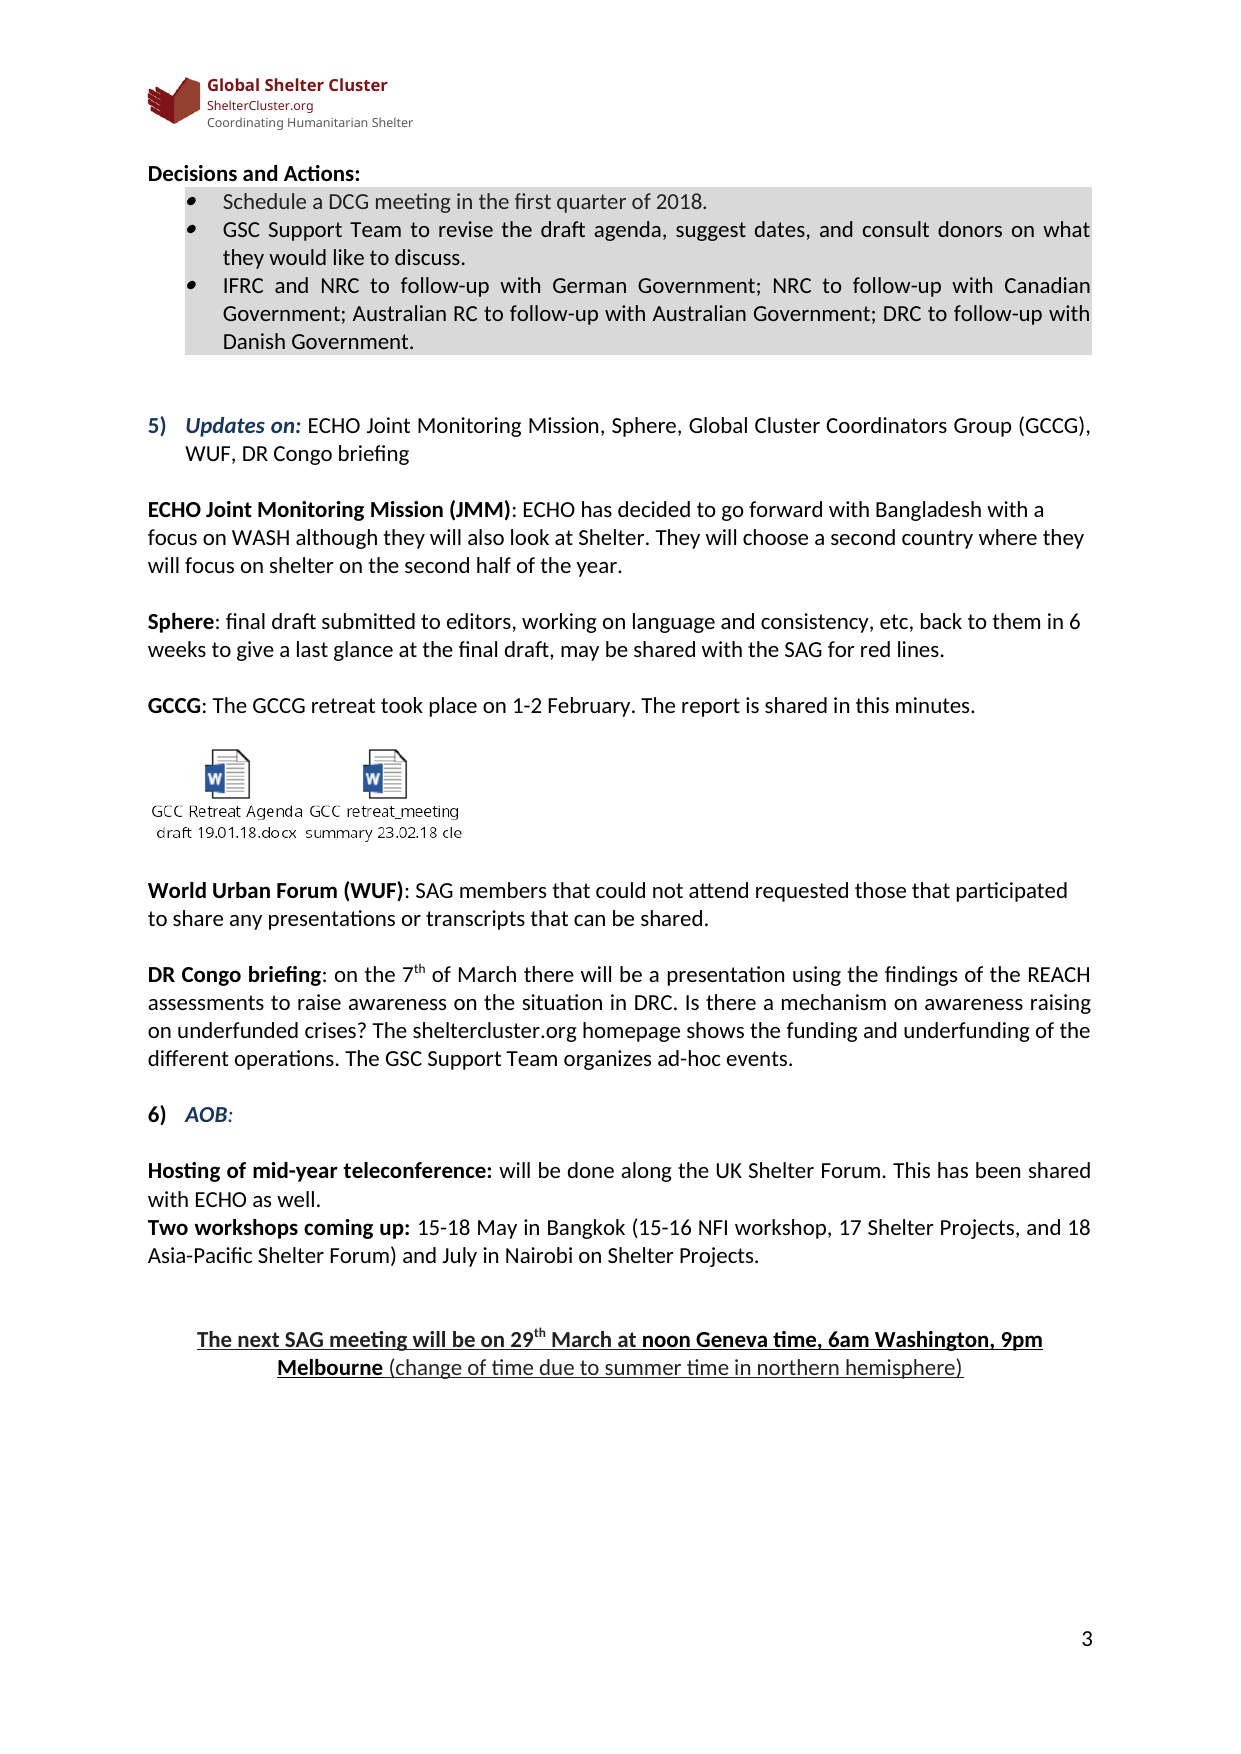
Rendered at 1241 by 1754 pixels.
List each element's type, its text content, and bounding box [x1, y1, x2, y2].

text DR Congo briefing: on the 7th of March there will be a presentation using the findings of the REACH assessments to raise awareness on the situation in DRC. Is there a mechanism on awareness raising on underfunded crises? The sheltercluster.org homepage shows the funding and underfunding of the different operations. The GSC Support Team organizes ad-hoc events. [148, 961, 1092, 1073]
text Sphere: final draft submitted to editors, working on language and consistency, etc, back to them in 6 weeks to give a last glance at the final draft, may be shared with the SAG for red lines. [148, 607, 1092, 663]
text The next SAG meeting will be on 29th March at noon Geneva time, 6am Washington, 9pm Melbourne (change of time due to summer time in northern hemisphere) [148, 1325, 1092, 1381]
text World Urban Forum (WUF): SAG members that could not attend requested those that participated to share any presentations or transcripts that can be shared. [148, 876, 1092, 932]
list IFRC and NRC to follow-up with German Government; NRC to follow-up with Canadian Government; Australian RC to follow-up with Australian Government; DRC to follow-up with Danish Government. [185, 271, 1092, 355]
text ECHO Joint Monitoring Mission (JMM): ECHO has decided to go forward with Bangladesh with a focus on WASH although they will also look at Shelter. They will choose a second country where they will focus on shelter on the second half of the year. [148, 495, 1092, 579]
text Hosting of mid-year teleconference: will be done along the UK Shelter Forum. This has been shared with ECHO as well. [148, 1157, 1092, 1213]
text GCCG: The GCCG retreat took place on 1-2 February. The report is shared in this minutes. [148, 691, 1092, 719]
list AOB: [148, 1101, 1092, 1129]
text Two workshops coming up: 15-18 May in Bangkok (15-16 NFI workshop, 17 Shelter Projects, and 18 Asia-Pacific Shelter Forum) and July in Nairobi on Shelter Projects. [148, 1213, 1092, 1269]
list Schedule a DCG meeting in the first quarter of 2018. [185, 187, 1092, 215]
text Decisions and Actions: [148, 159, 1092, 187]
list GSC Support Team to revise the draft agenda, suggest dates, and consult donors on what they would like to discuss. [185, 215, 1092, 271]
list Updates on: ECHO Joint Monitoring Mission, Sphere, Global Cluster Coordinators Group (GCCG), WUF, DR Congo briefing [148, 411, 1092, 467]
picture [147, 77, 201, 124]
